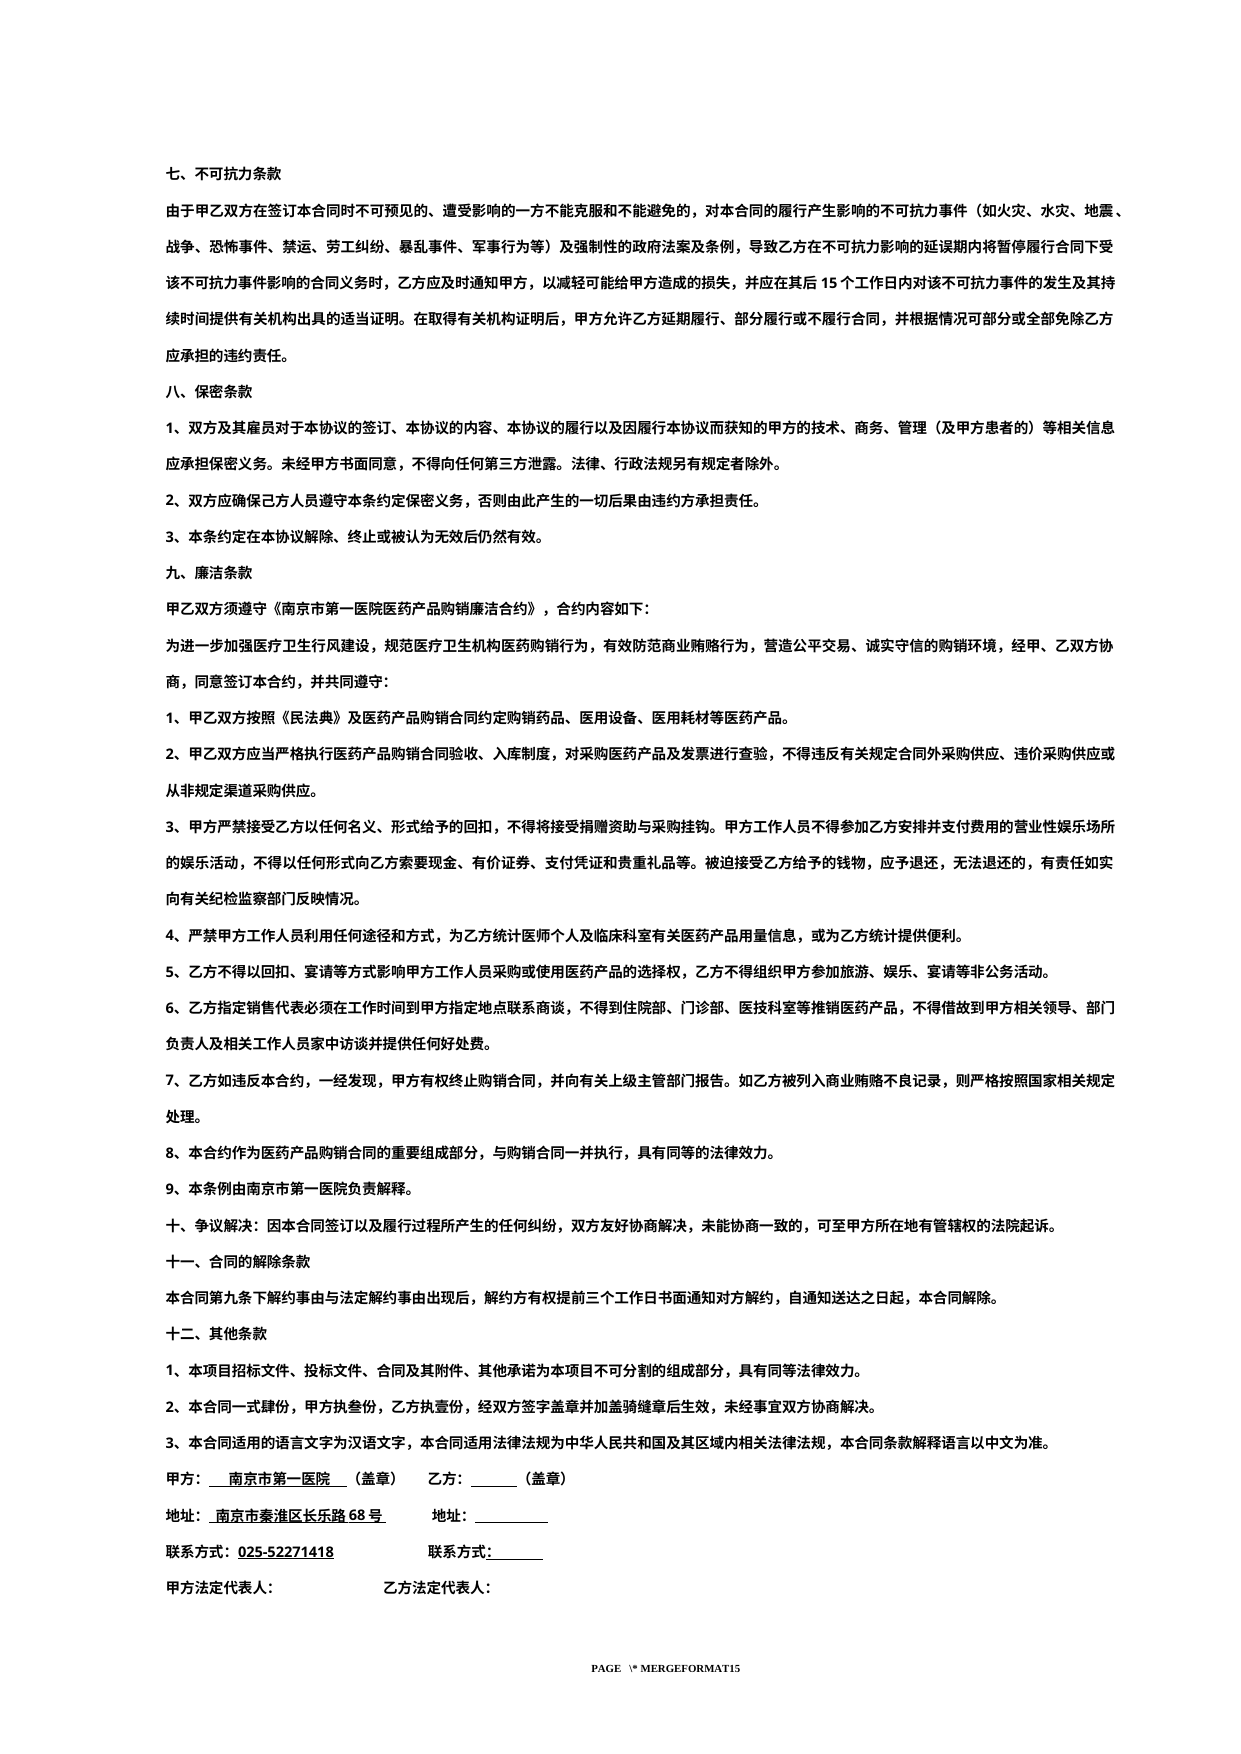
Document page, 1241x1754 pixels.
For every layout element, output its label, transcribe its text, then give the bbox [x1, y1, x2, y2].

text 7、乙方如违反本合约，一经发现，甲方有权终止购销合同，并向有关上级主管部门报告。如乙方被列入商业贿赂不良记录，则严格按照国家相关规定处理。 [165, 1054, 1115, 1126]
text 4、严禁甲方工作人员利用任何途径和方式，为乙方统计医师个人及临床科室有关医药产品用量信息，或为乙方统计提供便利。 [165, 909, 1115, 945]
text 十、争议解决：因本合同签订以及履行过程所产生的任何纠纷，双方友好协商解决，未能协商一致的，可至甲方所在地有管辖权的法院起诉。 [165, 1199, 1115, 1235]
text 甲乙双方须遵守《南京市第一医院医药产品购销廉洁合约》，合约内容如下： [165, 583, 1115, 619]
text 联系方式：025-52271418 联系方式： [165, 1525, 1115, 1561]
text 1、本项目招标文件、投标文件、合同及其附件、其他承诺为本项目不可分割的组成部分，具有同等法律效力。 [165, 1344, 1115, 1380]
text 由于甲乙双方在签订本合同时不可预见的、遭受影响的一方不能克服和不能避免的，对本合同的履行产生影响的不可抗力事件（如火灾、水灾、地震、战争、恐怖事件、禁运、劳工纠纷、暴乱事件、军事行为等）及强制性的政府法案及条例，导致乙方在不可抗力影响的延误期内将暂停履行合同下受该不可抗力事件影响的合同义务时，乙方应及时通知甲方，以减轻可能给甲方造成的损失，并应在其后15个工作日内对该不可抗力事件的发生及其持续时间提供有关机构出具的适当证明。在取得有关机构证明后，甲方允许乙方延期履行、部分履行或不履行合同，并根据情况可部分或全部免除乙方应承担的违约责任。 [165, 184, 1115, 365]
text 2、双方应确保己方人员遵守本条约定保密义务，否则由此产生的一切后果由违约方承担责任。 [165, 474, 1115, 510]
text 地址： 南京市秦淮区长乐路68号 地址： [165, 1489, 1115, 1525]
text 九、廉洁条款 [165, 546, 1115, 583]
text 3、甲方严禁接受乙方以任何名义、形式给予的回扣，不得将接受捐赠资助与采购挂钩。甲方工作人员不得参加乙方安排并支付费用的营业性娱乐场所的娱乐活动，不得以任何形式向乙方索要现金、有价证券、支付凭证和贵重礼品等。被迫接受乙方给予的钱物，应予退还，无法退还的，有责任如实向有关纪检监察部门反映情况。 [165, 800, 1115, 909]
text 1、甲乙双方按照《民法典》及医药产品购销合同约定购销药品、医用设备、医用耗材等医药产品。 [165, 691, 1115, 728]
text 八、保密条款 [165, 365, 1115, 401]
text 十一、合同的解除条款 [165, 1235, 1115, 1271]
text 1、双方及其雇员对于本协议的签订、本协议的内容、本协议的履行以及因履行本协议而获知的甲方的技术、商务、管理（及甲方患者的）等相关信息应承担保密义务。未经甲方书面同意，不得向任何第三方泄露。法律、行政法规另有规定者除外。 [165, 401, 1115, 474]
text 十二、其他条款 [165, 1308, 1115, 1344]
text 七、不可抗力条款 [165, 148, 1115, 184]
text 2、本合同一式肆份，甲方执叁份，乙方执壹份，经双方签字盖章并加盖骑缝章后生效，未经事宜双方协商解决。 [165, 1380, 1115, 1416]
text 2、甲乙双方应当严格执行医药产品购销合同验收、入库制度，对采购医药产品及发票进行查验，不得违反有关规定合同外采购供应、违价采购供应或从非规定渠道采购供应。 [165, 728, 1115, 800]
text 甲方法定代表人： 乙方法定代表人： [165, 1561, 1115, 1598]
text 3、本条约定在本协议解除、终止或被认为无效后仍然有效。 [165, 510, 1115, 546]
text 甲方： 南京市第一医院 （盖章） 乙方： （盖章） [165, 1453, 1115, 1489]
text 3、本合同适用的语言文字为汉语文字，本合同适用法律法规为中华人民共和国及其区域内相关法律法规，本合同条款解释语言以中文为准。 [165, 1416, 1115, 1453]
text 8、本合约作为医药产品购销合同的重要组成部分，与购销合同一并执行，具有同等的法律效力。 [165, 1126, 1115, 1163]
text 本合同第九条下解约事由与法定解约事由出现后，解约方有权提前三个工作日书面通知对方解约，自通知送达之日起，本合同解除。 [165, 1271, 1115, 1308]
text 9、本条例由南京市第一医院负责解释。 [165, 1163, 1115, 1199]
text 6、乙方指定销售代表必须在工作时间到甲方指定地点联系商谈，不得到住院部、门诊部、医技科室等推销医药产品，不得借故到甲方相关领导、部门负责人及相关工作人员家中访谈并提供任何好处费。 [165, 981, 1115, 1054]
text 5、乙方不得以回扣、宴请等方式影响甲方工作人员采购或使用医药产品的选择权，乙方不得组织甲方参加旅游、娱乐、宴请等非公务活动。 [165, 945, 1115, 981]
text 为进一步加强医疗卫生行风建设，规范医疗卫生机构医药购销行为，有效防范商业贿赂行为，营造公平交易、诚实守信的购销环境，经甲、乙双方协商，同意签订本合约，并共同遵守： [165, 619, 1115, 691]
